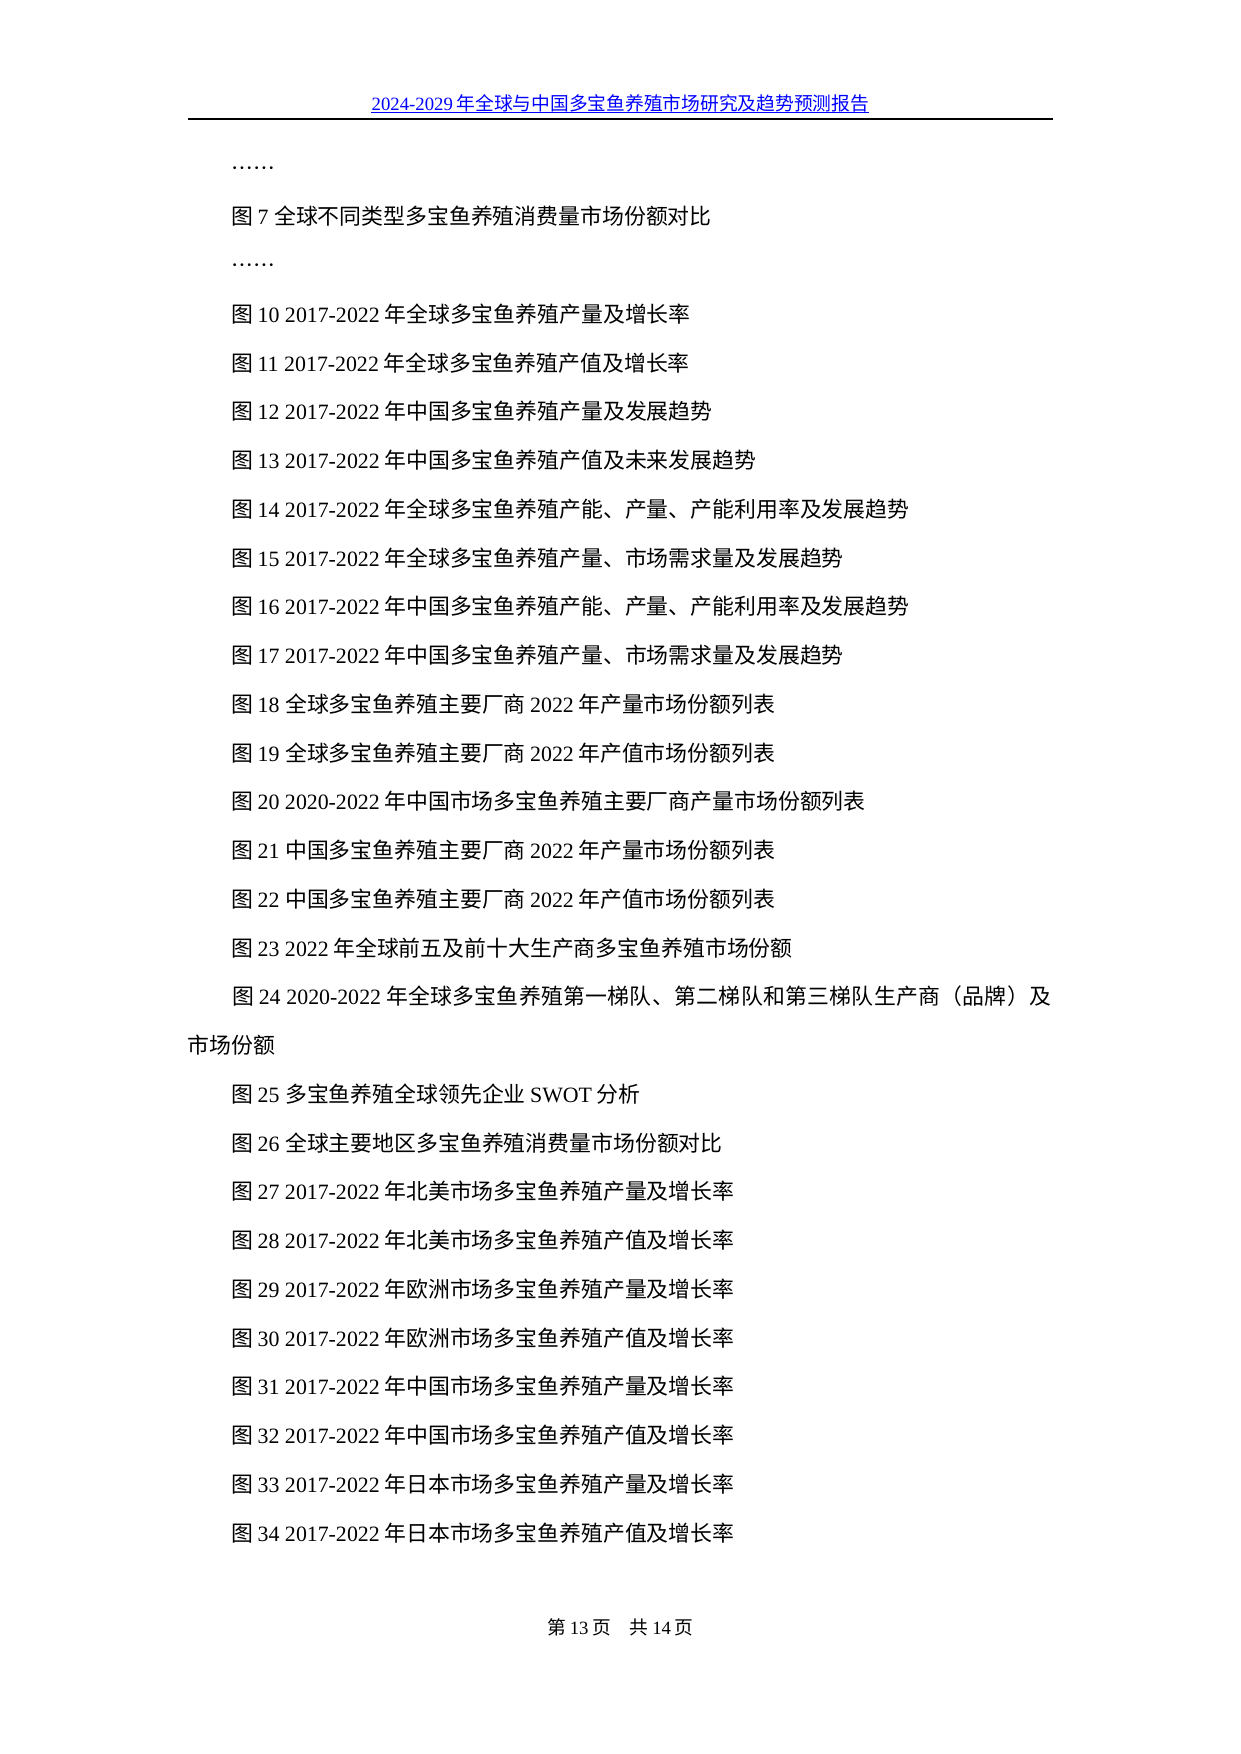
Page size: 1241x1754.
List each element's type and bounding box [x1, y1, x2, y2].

text [187, 150, 1053, 1548]
